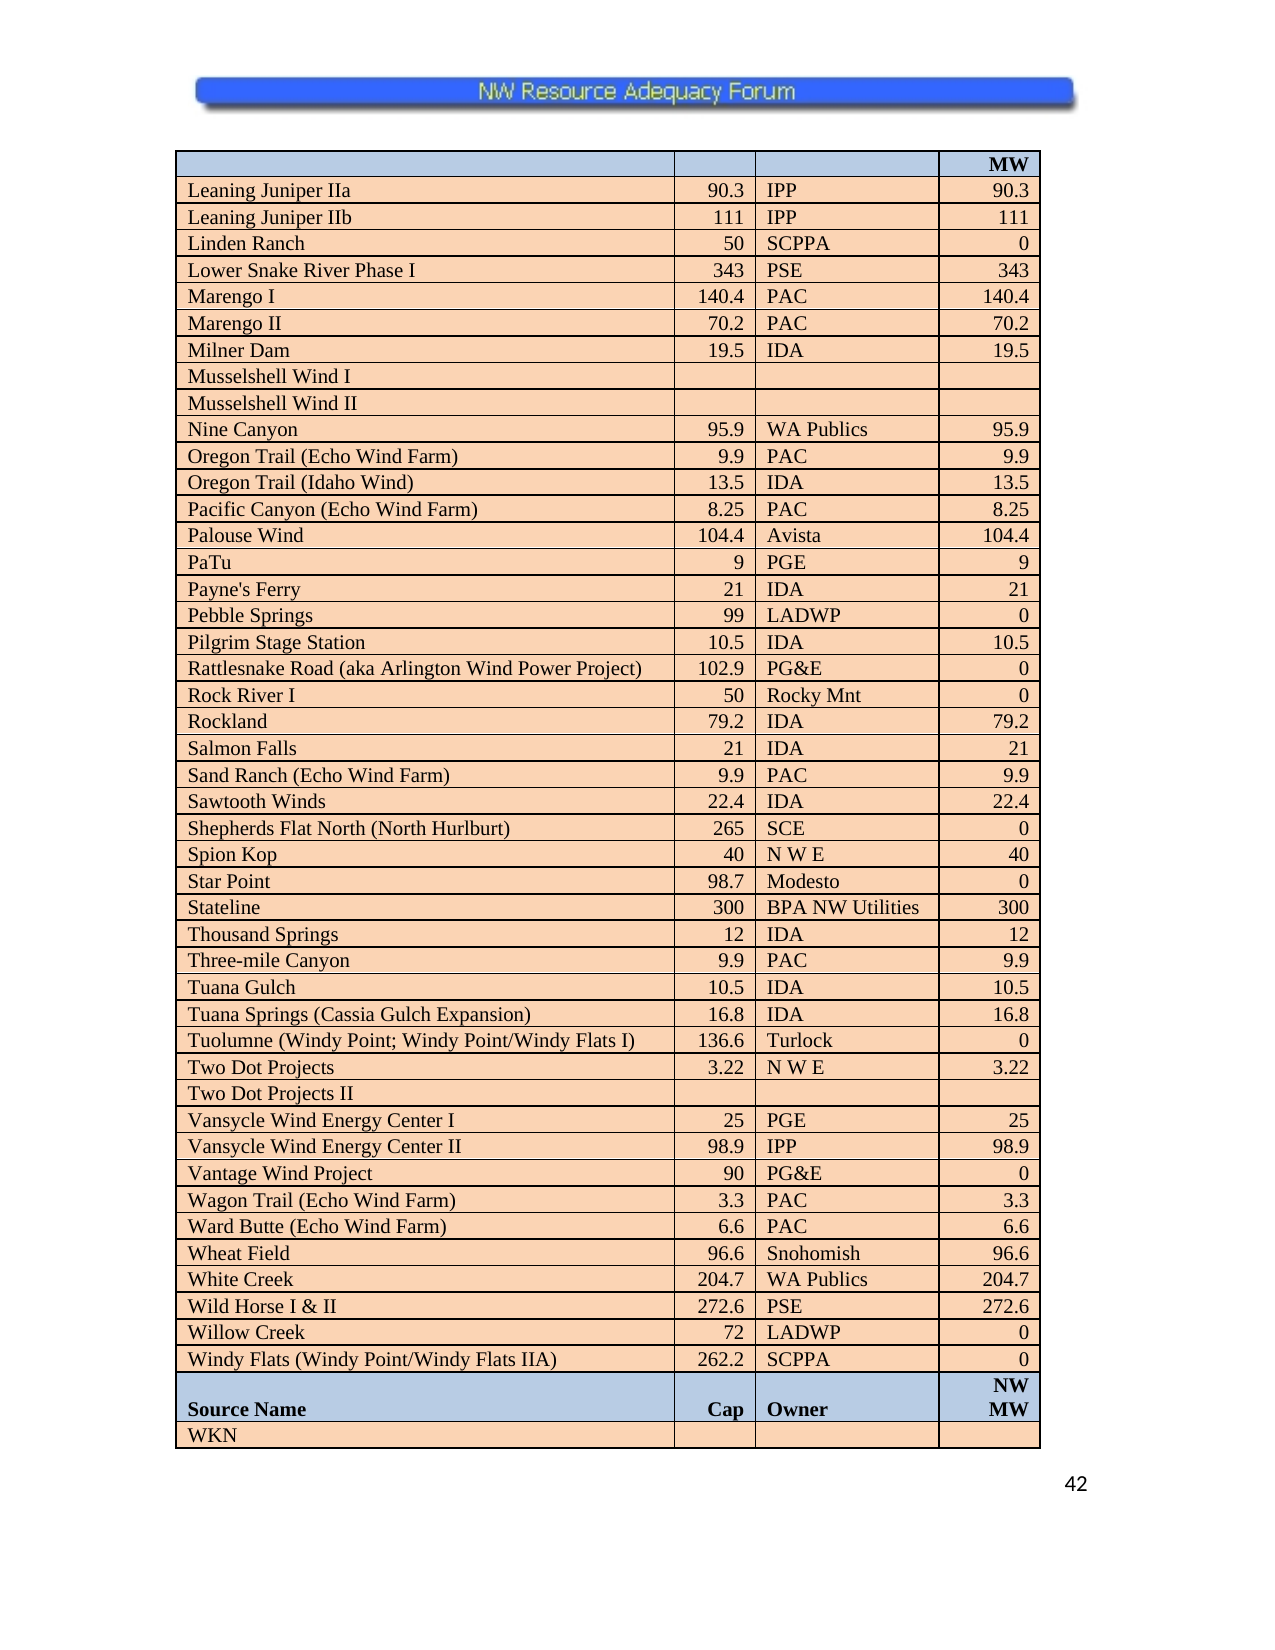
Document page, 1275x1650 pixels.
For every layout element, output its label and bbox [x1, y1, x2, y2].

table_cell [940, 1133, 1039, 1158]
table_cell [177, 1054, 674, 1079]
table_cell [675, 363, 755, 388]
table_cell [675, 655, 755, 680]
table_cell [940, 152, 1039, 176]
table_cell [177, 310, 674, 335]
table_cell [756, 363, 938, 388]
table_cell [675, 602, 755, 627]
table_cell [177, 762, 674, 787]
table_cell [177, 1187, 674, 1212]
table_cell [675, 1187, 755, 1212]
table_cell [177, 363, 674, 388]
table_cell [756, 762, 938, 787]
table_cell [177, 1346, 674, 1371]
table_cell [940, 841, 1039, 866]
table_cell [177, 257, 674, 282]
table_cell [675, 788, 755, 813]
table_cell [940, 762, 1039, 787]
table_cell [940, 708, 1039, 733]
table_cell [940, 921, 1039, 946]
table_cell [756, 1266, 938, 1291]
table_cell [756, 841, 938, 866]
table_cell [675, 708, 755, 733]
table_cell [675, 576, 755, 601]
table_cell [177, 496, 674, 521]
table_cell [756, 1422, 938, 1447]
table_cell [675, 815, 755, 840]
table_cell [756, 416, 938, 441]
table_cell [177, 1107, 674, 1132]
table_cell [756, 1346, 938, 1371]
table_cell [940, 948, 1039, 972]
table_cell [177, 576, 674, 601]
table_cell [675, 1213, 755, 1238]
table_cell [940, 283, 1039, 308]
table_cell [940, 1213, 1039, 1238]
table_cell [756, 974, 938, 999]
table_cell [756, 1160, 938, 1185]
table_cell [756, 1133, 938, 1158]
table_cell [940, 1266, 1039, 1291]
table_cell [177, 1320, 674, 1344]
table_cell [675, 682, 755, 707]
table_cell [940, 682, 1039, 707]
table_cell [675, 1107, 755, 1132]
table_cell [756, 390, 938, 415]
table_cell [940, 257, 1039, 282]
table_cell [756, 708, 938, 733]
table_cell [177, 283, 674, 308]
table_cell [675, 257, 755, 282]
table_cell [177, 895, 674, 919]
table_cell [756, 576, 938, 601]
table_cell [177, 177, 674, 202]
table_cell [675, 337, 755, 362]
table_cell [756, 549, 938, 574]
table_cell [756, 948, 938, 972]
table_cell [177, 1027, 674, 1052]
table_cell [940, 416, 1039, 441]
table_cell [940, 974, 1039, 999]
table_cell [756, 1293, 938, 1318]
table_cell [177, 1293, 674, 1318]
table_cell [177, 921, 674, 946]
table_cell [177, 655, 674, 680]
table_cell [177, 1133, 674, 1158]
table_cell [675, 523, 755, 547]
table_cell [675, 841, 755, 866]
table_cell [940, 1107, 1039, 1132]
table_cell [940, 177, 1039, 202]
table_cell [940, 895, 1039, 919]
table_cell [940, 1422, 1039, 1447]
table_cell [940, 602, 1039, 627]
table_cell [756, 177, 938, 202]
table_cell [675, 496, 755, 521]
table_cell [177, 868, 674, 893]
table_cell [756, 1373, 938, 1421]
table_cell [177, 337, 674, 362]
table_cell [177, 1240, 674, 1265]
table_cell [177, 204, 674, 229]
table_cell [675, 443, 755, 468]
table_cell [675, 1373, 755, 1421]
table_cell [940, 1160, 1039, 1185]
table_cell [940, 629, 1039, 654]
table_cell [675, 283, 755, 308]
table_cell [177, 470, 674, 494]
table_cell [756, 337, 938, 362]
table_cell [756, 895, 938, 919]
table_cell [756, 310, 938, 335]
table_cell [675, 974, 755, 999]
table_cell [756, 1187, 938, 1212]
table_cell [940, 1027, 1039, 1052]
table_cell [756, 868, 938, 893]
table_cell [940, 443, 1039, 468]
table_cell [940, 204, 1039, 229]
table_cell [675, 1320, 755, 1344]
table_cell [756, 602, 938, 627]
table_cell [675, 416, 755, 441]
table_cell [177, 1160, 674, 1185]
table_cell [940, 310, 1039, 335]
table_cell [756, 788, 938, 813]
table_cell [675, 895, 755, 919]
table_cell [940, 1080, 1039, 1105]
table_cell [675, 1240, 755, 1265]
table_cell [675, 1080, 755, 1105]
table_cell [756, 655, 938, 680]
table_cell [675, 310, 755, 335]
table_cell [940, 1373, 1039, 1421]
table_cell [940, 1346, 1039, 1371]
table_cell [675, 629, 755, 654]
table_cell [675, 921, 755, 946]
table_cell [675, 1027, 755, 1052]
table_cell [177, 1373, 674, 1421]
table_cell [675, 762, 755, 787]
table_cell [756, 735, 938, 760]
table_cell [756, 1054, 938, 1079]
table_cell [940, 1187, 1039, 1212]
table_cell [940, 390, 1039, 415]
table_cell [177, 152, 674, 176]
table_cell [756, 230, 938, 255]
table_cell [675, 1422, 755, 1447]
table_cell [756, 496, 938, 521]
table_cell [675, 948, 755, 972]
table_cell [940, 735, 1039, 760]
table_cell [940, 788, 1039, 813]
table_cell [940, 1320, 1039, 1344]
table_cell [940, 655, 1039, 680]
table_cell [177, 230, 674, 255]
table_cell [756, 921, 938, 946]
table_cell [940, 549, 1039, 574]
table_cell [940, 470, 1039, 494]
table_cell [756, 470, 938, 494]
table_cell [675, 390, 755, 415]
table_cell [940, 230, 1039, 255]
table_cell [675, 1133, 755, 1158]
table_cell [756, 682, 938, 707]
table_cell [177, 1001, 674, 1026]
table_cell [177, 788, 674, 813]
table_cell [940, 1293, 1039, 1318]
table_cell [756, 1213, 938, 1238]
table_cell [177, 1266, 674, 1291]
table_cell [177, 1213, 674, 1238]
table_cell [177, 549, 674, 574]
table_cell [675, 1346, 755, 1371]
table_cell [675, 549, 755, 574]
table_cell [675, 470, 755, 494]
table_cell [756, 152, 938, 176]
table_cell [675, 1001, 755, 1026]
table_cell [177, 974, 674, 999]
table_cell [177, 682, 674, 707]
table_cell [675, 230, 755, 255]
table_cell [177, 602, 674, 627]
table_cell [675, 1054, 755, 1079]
picture [187, 75, 1088, 120]
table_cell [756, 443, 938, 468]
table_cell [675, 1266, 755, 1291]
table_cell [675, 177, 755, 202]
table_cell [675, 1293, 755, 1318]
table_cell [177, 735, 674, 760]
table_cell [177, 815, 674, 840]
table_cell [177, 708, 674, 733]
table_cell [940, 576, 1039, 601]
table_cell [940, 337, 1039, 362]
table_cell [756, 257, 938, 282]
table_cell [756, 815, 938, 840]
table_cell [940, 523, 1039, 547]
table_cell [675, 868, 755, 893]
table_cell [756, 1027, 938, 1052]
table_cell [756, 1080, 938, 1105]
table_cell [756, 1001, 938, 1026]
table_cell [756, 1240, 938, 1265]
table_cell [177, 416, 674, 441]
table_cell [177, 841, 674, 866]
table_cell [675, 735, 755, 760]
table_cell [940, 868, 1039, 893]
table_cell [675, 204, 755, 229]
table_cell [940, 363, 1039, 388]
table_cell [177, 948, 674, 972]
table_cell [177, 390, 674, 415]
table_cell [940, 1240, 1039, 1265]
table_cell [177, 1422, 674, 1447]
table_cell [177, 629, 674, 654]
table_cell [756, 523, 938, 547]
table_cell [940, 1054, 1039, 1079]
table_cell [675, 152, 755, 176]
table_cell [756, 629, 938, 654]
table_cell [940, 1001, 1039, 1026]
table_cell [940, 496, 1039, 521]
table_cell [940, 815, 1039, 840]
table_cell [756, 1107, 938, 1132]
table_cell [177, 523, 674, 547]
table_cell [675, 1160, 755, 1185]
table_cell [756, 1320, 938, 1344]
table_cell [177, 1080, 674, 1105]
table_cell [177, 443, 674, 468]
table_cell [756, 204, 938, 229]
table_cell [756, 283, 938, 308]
